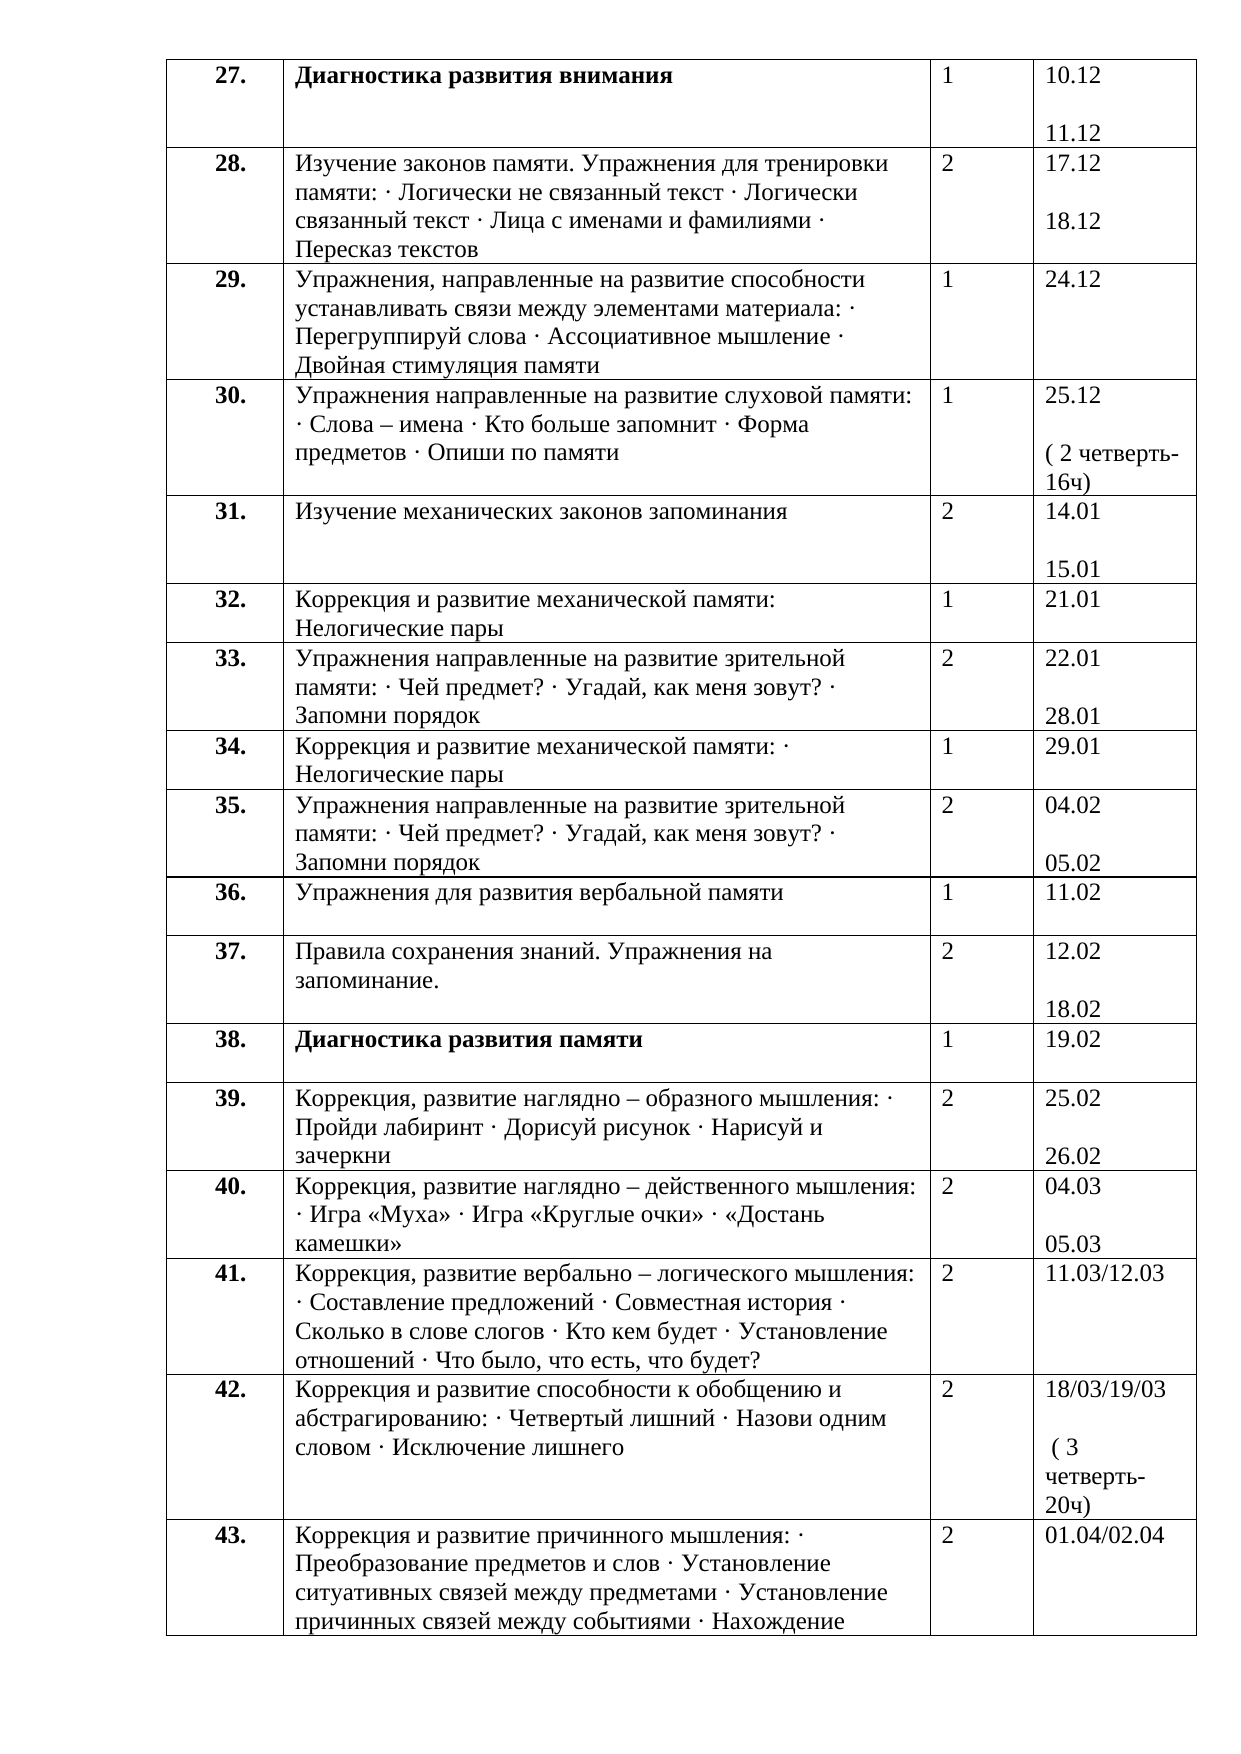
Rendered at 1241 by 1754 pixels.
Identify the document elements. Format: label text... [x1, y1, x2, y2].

table_cell 2 [931, 1083, 1033, 1170]
table_cell 2 [931, 1259, 1033, 1373]
table_cell Изучение законов памяти. Упражнения для тренировки памяти: · Логически не связанный текст · Логически связанный текст · Лица с именами и фамилиями · Пересказ текстов [284, 148, 930, 263]
table_cell 25.02 26.02 [1034, 1083, 1196, 1170]
table_cell Упражнения направленные на развитие зрительной памяти: · Чей предмет? · Угадай, как меня зовут? · Запомни порядок [284, 643, 930, 730]
table_cell [167, 1375, 283, 1519]
table_cell Коррекция и развитие механической памяти: · Нелогические пары [284, 731, 930, 789]
table_cell 11.03/12.03 [1034, 1259, 1196, 1373]
table_cell 29.01 [1034, 731, 1196, 789]
table_cell 1 [931, 380, 1033, 495]
table_cell 04.03 05.03 [1034, 1171, 1196, 1257]
table_cell [167, 584, 283, 642]
table_cell 25.12 ( 2 четверть-16ч) [1034, 380, 1196, 495]
table_cell 1 [931, 60, 1033, 147]
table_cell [284, 1520, 930, 1635]
table_cell 1 [931, 878, 1033, 935]
table_cell 10.12 11.12 [1034, 60, 1196, 147]
table_cell 12.02 18.02 [1034, 936, 1196, 1023]
table_cell 11.02 [1034, 878, 1196, 935]
table_cell [167, 380, 283, 495]
table_cell 1 [931, 264, 1033, 379]
table_cell [167, 790, 283, 876]
table_cell 2 [931, 643, 1033, 730]
table_cell Диагностика развития внимания [284, 60, 930, 147]
table_cell 2 [931, 790, 1033, 876]
table_cell Правила сохранения знаний. Упражнения на запоминание. [284, 936, 930, 1023]
table_cell 2 [931, 1375, 1033, 1519]
table_cell 19.02 [1034, 1024, 1196, 1082]
table_cell Коррекция, развитие вербально – логического мышления: · Составление предложений · Совместная история · Сколько в слове слогов · Кто кем будет · Установление отношений · Что было, что есть, что будет? [284, 1259, 930, 1373]
table_cell 04.02 05.02 [1034, 790, 1196, 876]
table_cell [167, 1083, 283, 1170]
table_cell [167, 643, 283, 730]
table_cell 2 [931, 1171, 1033, 1257]
table_cell [167, 1259, 283, 1373]
table_cell 2 [931, 1520, 1033, 1635]
table_cell Упражнения, направленные на развитие способности устанавливать связи между элементами материала: · Перегруппируй слова · Ассоциативное мышление · Двойная стимуляция памяти [284, 264, 930, 379]
table_cell 14.01 15.01 [1034, 496, 1196, 583]
table_cell [167, 731, 283, 789]
table_cell Изучение механических законов запоминания [284, 496, 930, 583]
table_cell Коррекция и развитие механической памяти: Нелогические пары [284, 584, 930, 642]
table_cell 1 [931, 584, 1033, 642]
table_cell 2 [931, 936, 1033, 1023]
table_cell 21.01 [1034, 584, 1196, 642]
table_cell 17.12 18.12 [1034, 148, 1196, 263]
table_cell [167, 60, 283, 147]
table_cell [167, 148, 283, 263]
table_cell Коррекция, развитие наглядно – действенного мышления: · Игра «Муха» · Игра «Круглые очки» · «Достань камешки» [284, 1171, 930, 1257]
table_cell [167, 496, 283, 583]
table_cell [167, 264, 283, 379]
table_cell Коррекция и развитие способности к обобщению и абстрагированию: · Четвертый лишний · Назови одним словом · Исключение лишнего [284, 1375, 930, 1519]
table_cell Упражнения направленные на развитие зрительной памяти: · Чей предмет? · Угадай, как меня зовут? · Запомни порядок [284, 790, 930, 876]
table_cell [167, 936, 283, 1023]
table_cell 2 [931, 148, 1033, 263]
table_cell Коррекция, развитие наглядно – образного мышления: · Пройди лабиринт · Дорисуй рисунок · Нарисуй и зачеркни [284, 1083, 930, 1170]
table_cell Упражнения для развития вербальной памяти [284, 878, 930, 935]
table_cell 1 [931, 1024, 1033, 1082]
table_cell [167, 878, 283, 935]
table_cell 01.04/02.04 [1034, 1520, 1196, 1635]
table_cell [167, 1520, 283, 1635]
table_cell [167, 1171, 283, 1257]
table_cell [167, 1024, 283, 1082]
table_cell Диагностика развития памяти [284, 1024, 930, 1082]
table_cell 2 [931, 496, 1033, 583]
table_cell 18/03/19/03 ( 3 четверть-20ч) [1034, 1375, 1196, 1519]
table_cell 22.01 28.01 [1034, 643, 1196, 730]
table_cell 24.12 [1034, 264, 1196, 379]
table_cell Упражнения направленные на развитие слуховой памяти: · Слова – имена · Кто больше запомнит · Форма предметов · Опиши по памяти [284, 380, 930, 495]
table_cell 1 [931, 731, 1033, 789]
